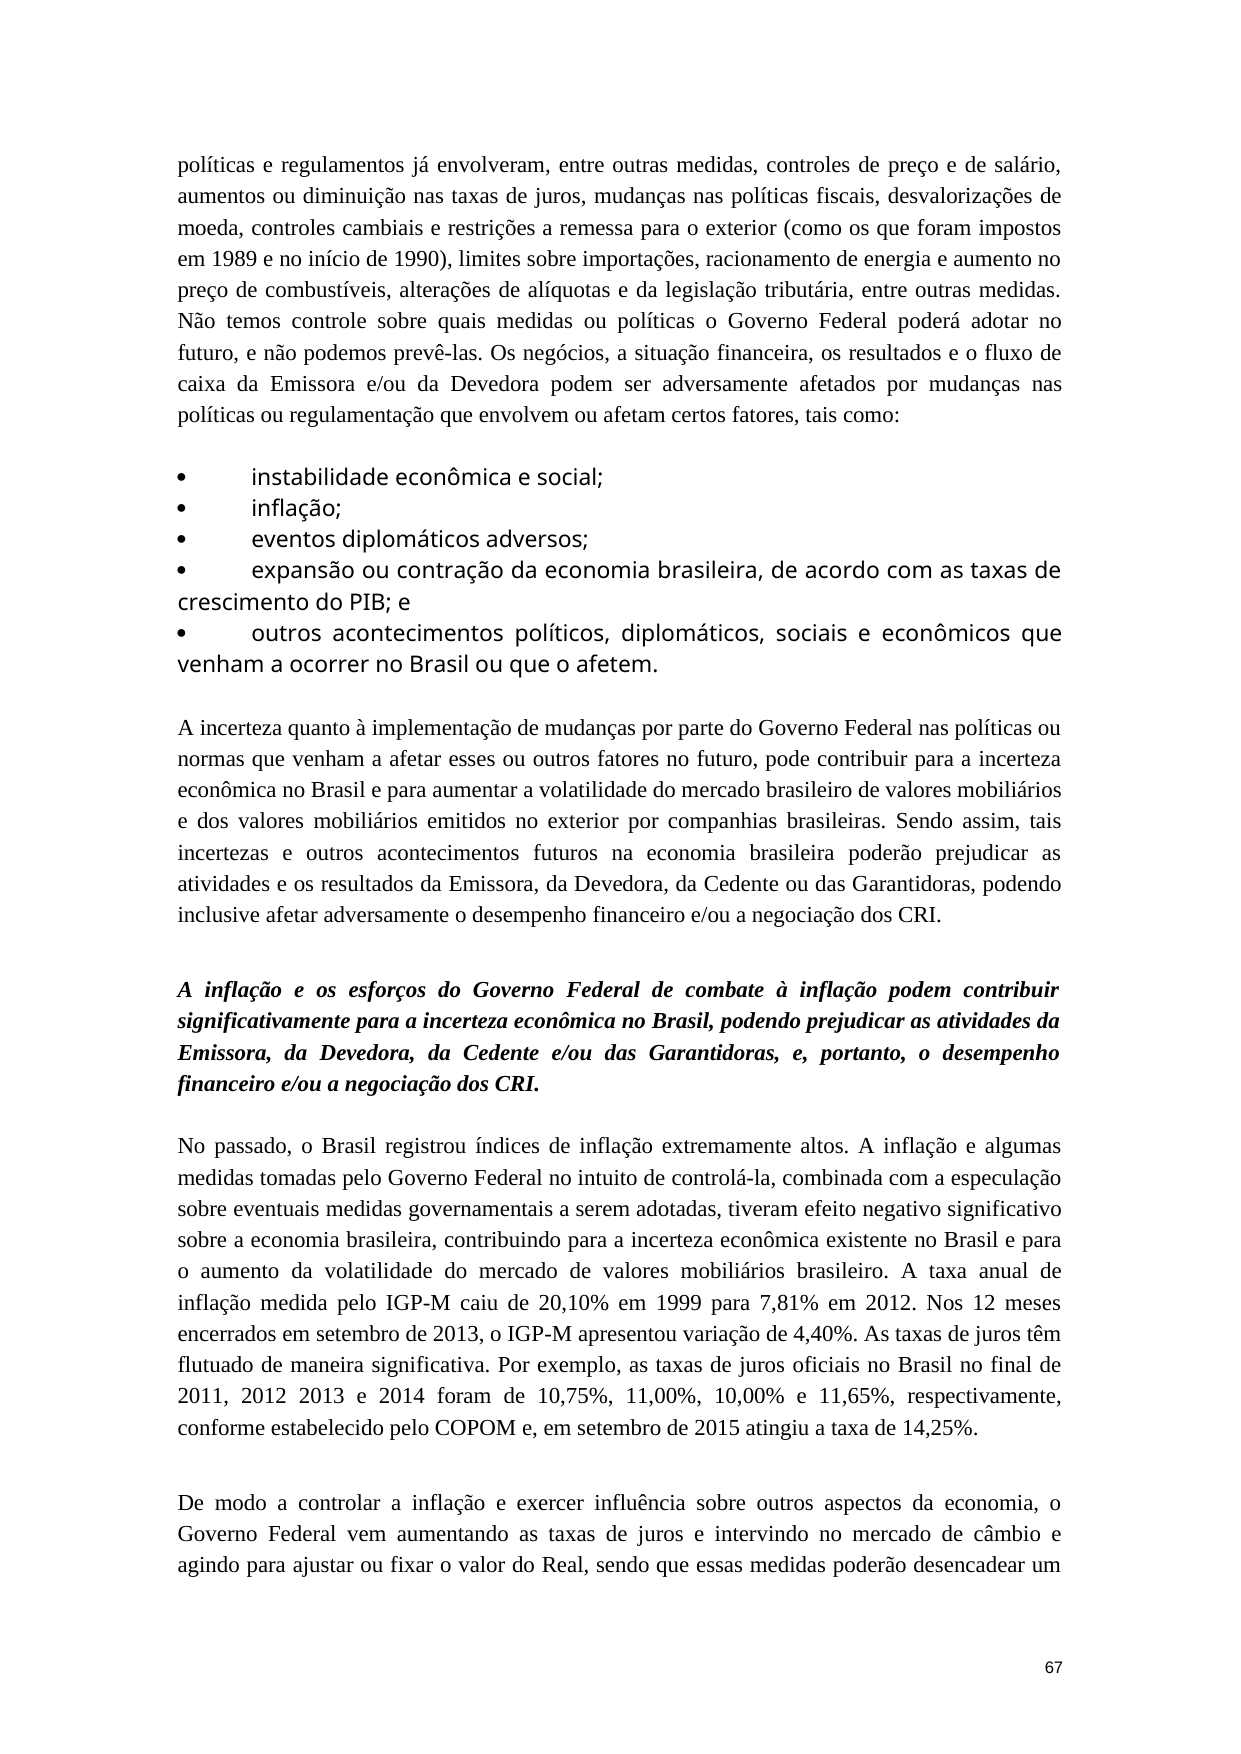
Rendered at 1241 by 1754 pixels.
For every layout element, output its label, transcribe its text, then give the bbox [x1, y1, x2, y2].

text A incerteza quanto à implementação de mudanças por parte do Governo Federal nas políticas ou normas que venham a afetar esses ou outros fatores no futuro, pode contribuir para a incerteza econômica no Brasil e para aumentar a volatilidade do mercado brasileiro de valores mobiliários e dos valores mobiliários emitidos no exterior por companhias brasileiras. Sendo assim, tais incertezas e outros acontecimentos futuros na economia brasileira poderão prejudicar as atividades e os resultados da Emissora, da Devedora, da Cedente ou das Garantidoras, podendo inclusive afetar adversamente o desempenho financeiro e/ou a negociação dos CRI. [177, 710, 1063, 929]
text A inflação e os esforços do Governo Federal de combate à inflação podem contribuir significativamente para a incerteza econômica no Brasil, podendo prejudicar as atividades da Emissora, da Devedora, da Cedente e/ou das Garantidoras, e, portanto, o desempenho financeiro e/ou a negociação dos CRI. [177, 973, 1063, 1098]
list eventos diplomáticos adversos; [177, 523, 1063, 554]
list instabilidade econômica e social; [177, 460, 1063, 491]
list expansão ou contração da economia brasileira, de acordo com as taxas de crescimento do PIB; e [177, 554, 1063, 616]
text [177, 148, 1063, 429]
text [177, 1485, 1063, 1579]
list outros acontecimentos políticos, diplomáticos, sociais e econômicos que venham a ocorrer no Brasil ou que o afetem. [177, 616, 1063, 679]
list inflação; [177, 491, 1063, 523]
text No passado, o Brasil registrou índices de inflação extremamente altos. A inflação e algumas medidas tomadas pelo Governo Federal no intuito de controlá-la, combinada com a especulação sobre eventuais medidas governamentais a serem adotadas, tiveram efeito negativo significativo sobre a economia brasileira, contribuindo para a incerteza econômica existente no Brasil e para o aumento da volatilidade do mercado de valores mobiliários brasileiro. A taxa anual de inflação medida pelo IGP-M caiu de 20,10% em 1999 para 7,81% em 2012. Nos 12 meses encerrados em setembro de 2013, o IGP-M apresentou variação de 4,40%. As taxas de juros têm flutuado de maneira significativa. Por exemplo, as taxas de juros oficiais no Brasil no final de 2011, 2012 2013 e 2014 foram de 10,75%, 11,00%, 10,00% e 11,65%, respectivamente, conforme estabelecido pelo COPOM e, em setembro de 2015 atingiu a taxa de 14,25%. [177, 1129, 1063, 1441]
